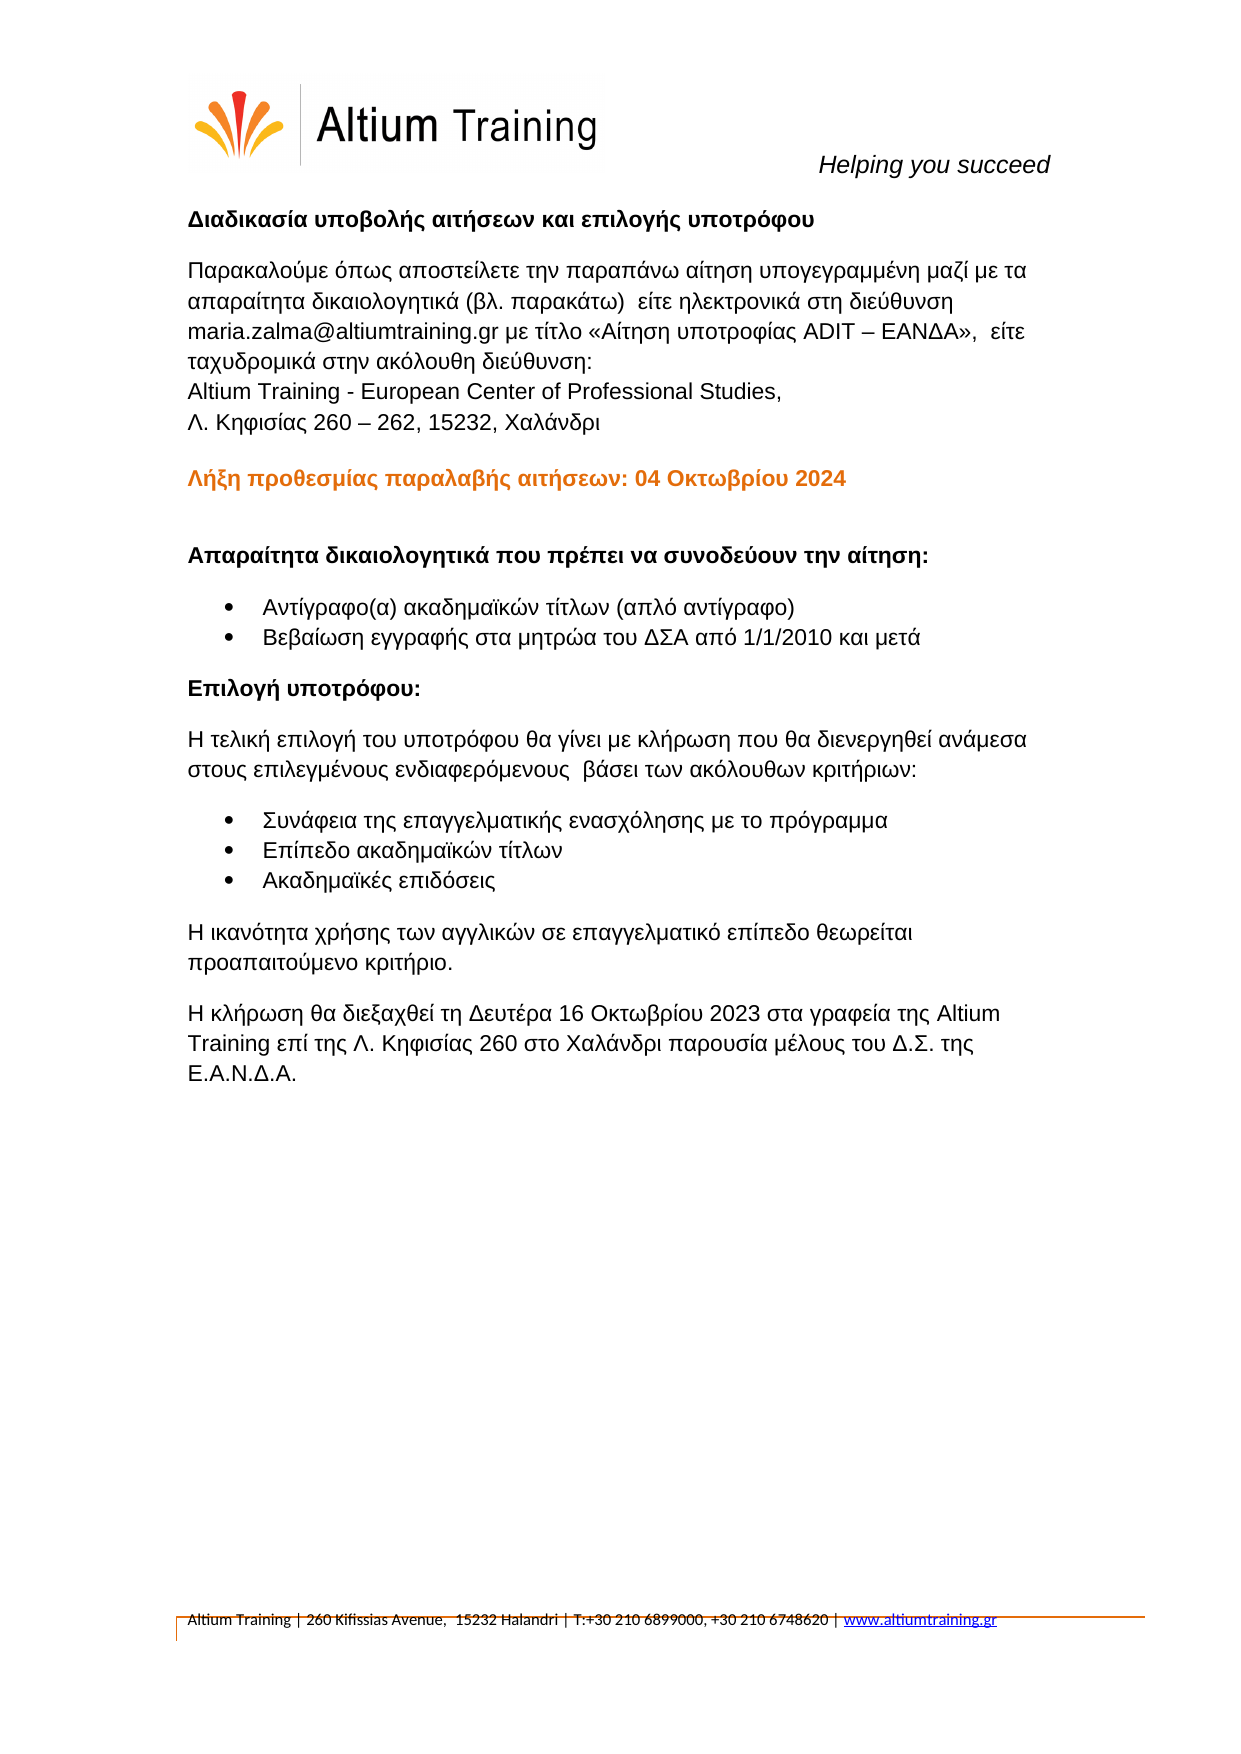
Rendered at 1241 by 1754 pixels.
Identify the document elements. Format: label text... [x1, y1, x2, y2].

picture [187, 73, 605, 173]
text Παρακαλούμε όπως αποστείλετε την παραπάνω αίτηση υπογεγραμμένη μαζί με τα απαραίτητα δικαιολογητικά (βλ. παρακάτω) είτε ηλεκτρονικά στη διεύθυνση maria.zalma@altiumtraining.gr με τίτλο «Αίτηση υποτροφίας ADIT – ΕΑΝΔΑ», είτε ταχυδρομικά στην ακόλουθη διεύθυνση: [187, 257, 1053, 374]
text Η κλήρωση θα διεξαχθεί τη Δευτέρα 16 Οκτωβρίου 2023 στα γραφεία της Altium Training επί της Λ. Κηφισίας 260 στο Χαλάνδρι παρουσία μέλους του Δ.Σ. της Ε.Α.Ν.Δ.Α. [187, 1000, 1053, 1086]
text Λ. Κηφισίας 260 – 262, 15232, Χαλάνδρι [187, 408, 1053, 435]
list Βεβαίωση εγγραφής στα μητρώα του ΔΣΑ από 1/1/2010 και μετά [225, 624, 1053, 650]
list Συνάφεια της επαγγελματικής ενασχόλησης με το πρόγραμμα [225, 807, 1053, 833]
list Αντίγραφο(α) ακαδημαϊκών τίτλων (απλό αντίγραφο) [225, 593, 1053, 620]
list Ακαδημαϊκές επιδόσεις [225, 867, 1053, 894]
text Η ικανότητα χρήσης των αγγλικών σε επαγγελματικό επίπεδο θεωρείται προαπαιτούμενο κριτήριο. [187, 918, 1053, 975]
text Altium Training - European Center of Professional Studies, [187, 378, 1053, 404]
text Επιλογή υποτρόφου: [187, 675, 1053, 701]
list Επίπεδο ακαδημαϊκών τίτλων [225, 837, 1053, 863]
text Διαδικασία υποβολής αιτήσεων και επιλογής υποτρόφου [187, 206, 1053, 233]
text Λήξη προθεσμίας παραλαβής αιτήσεων: 04 Οκτωβρίου 2024 [187, 465, 1053, 491]
text Απαραίτητα δικαιολογητικά πoυ πρέπει να συνοδεύουν την αίτηση: [187, 542, 1053, 569]
text Η τελική επιλογή του υποτρόφου θα γίνει με κλήρωση που θα διενεργηθεί ανάμεσα στους επιλεγμένους ενδιαφερόμενους βάσει των ακόλουθων κριτήριων: [187, 726, 1053, 782]
